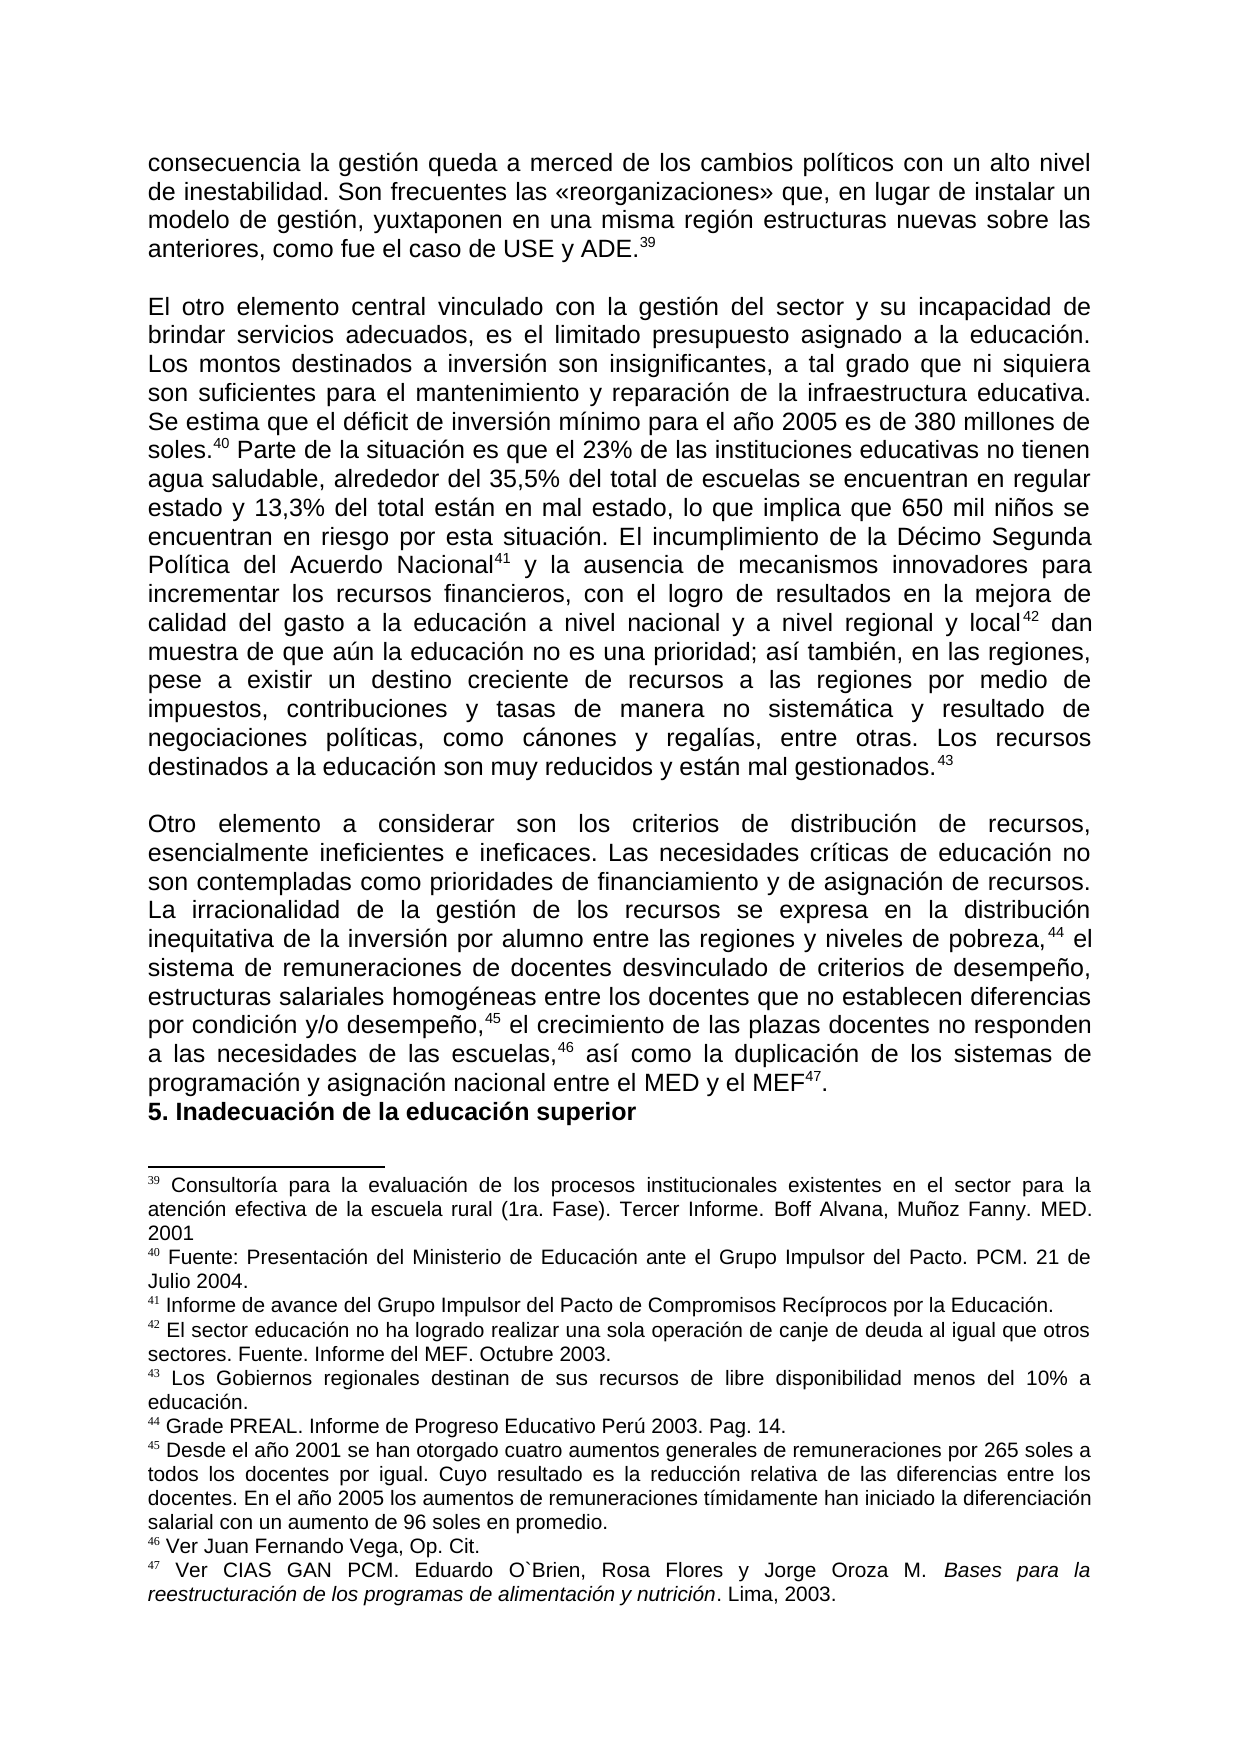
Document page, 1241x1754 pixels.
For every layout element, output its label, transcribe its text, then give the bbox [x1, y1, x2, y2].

text Otro elemento a considerar son los criterios de distribución de recursos, esencialmente ineficientes e ineficaces. Las necesidades críticas de educación no son contempladas como prioridades de financiamiento y de asignación de recursos. La irracionalidad de la gestión de los recursos se expresa en la distribución inequitativa de la inversión por alumno entre las regiones y niveles de pobreza, el sistema de remuneraciones de docentes desvinculado de criterios de desempeño, estructuras salariales homogéneas entre los docentes que no establecen diferencias por condición y/o desempeño, el crecimiento de las plazas docentes no responden a las necesidades de las escuelas, así como la duplicación de los sistemas de programación y asignación nacional entre el MED y el MEF. [148, 809, 1092, 1096]
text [148, 148, 1092, 263]
text 5. Inadecuación de la educación superior [148, 1096, 1092, 1125]
text El otro elemento central vinculado con la gestión del sector y su incapacidad de brindar servicios adecuados, es el limitado presupuesto asignado a la educación. Los montos destinados a inversión son insignificantes, a tal grado que ni siquiera son suficientes para el mantenimiento y reparación de la infraestructura educativa. Se estima que el déficit de inversión mínimo para el año 2005 es de 380 millones de soles. Parte de la situación es que el 23% de las instituciones educativas no tienen agua saludable, alrededor del 35,5% del total de escuelas se encuentran en regular estado y 13,3% del total están en mal estado, lo que implica que 650 mil niños se encuentran en riesgo por esta situación. El incumplimiento de la Décimo Segunda Política del Acuerdo Nacional y la ausencia de mecanismos innovadores para incrementar los recursos financieros, con el logro de resultados en la mejora de calidad del gasto a la educación a nivel nacional y a nivel regional y local dan muestra de que aún la educación no es una prioridad; así también, en las regiones, pese a existir un destino creciente de recursos a las regiones por medio de impuestos, contribuciones y tasas de manera no sistemática y resultado de negociaciones políticas, como cánones y regalías, entre otras. Los recursos destinados a la educación son muy reducidos y están mal gestionados. [148, 291, 1092, 780]
